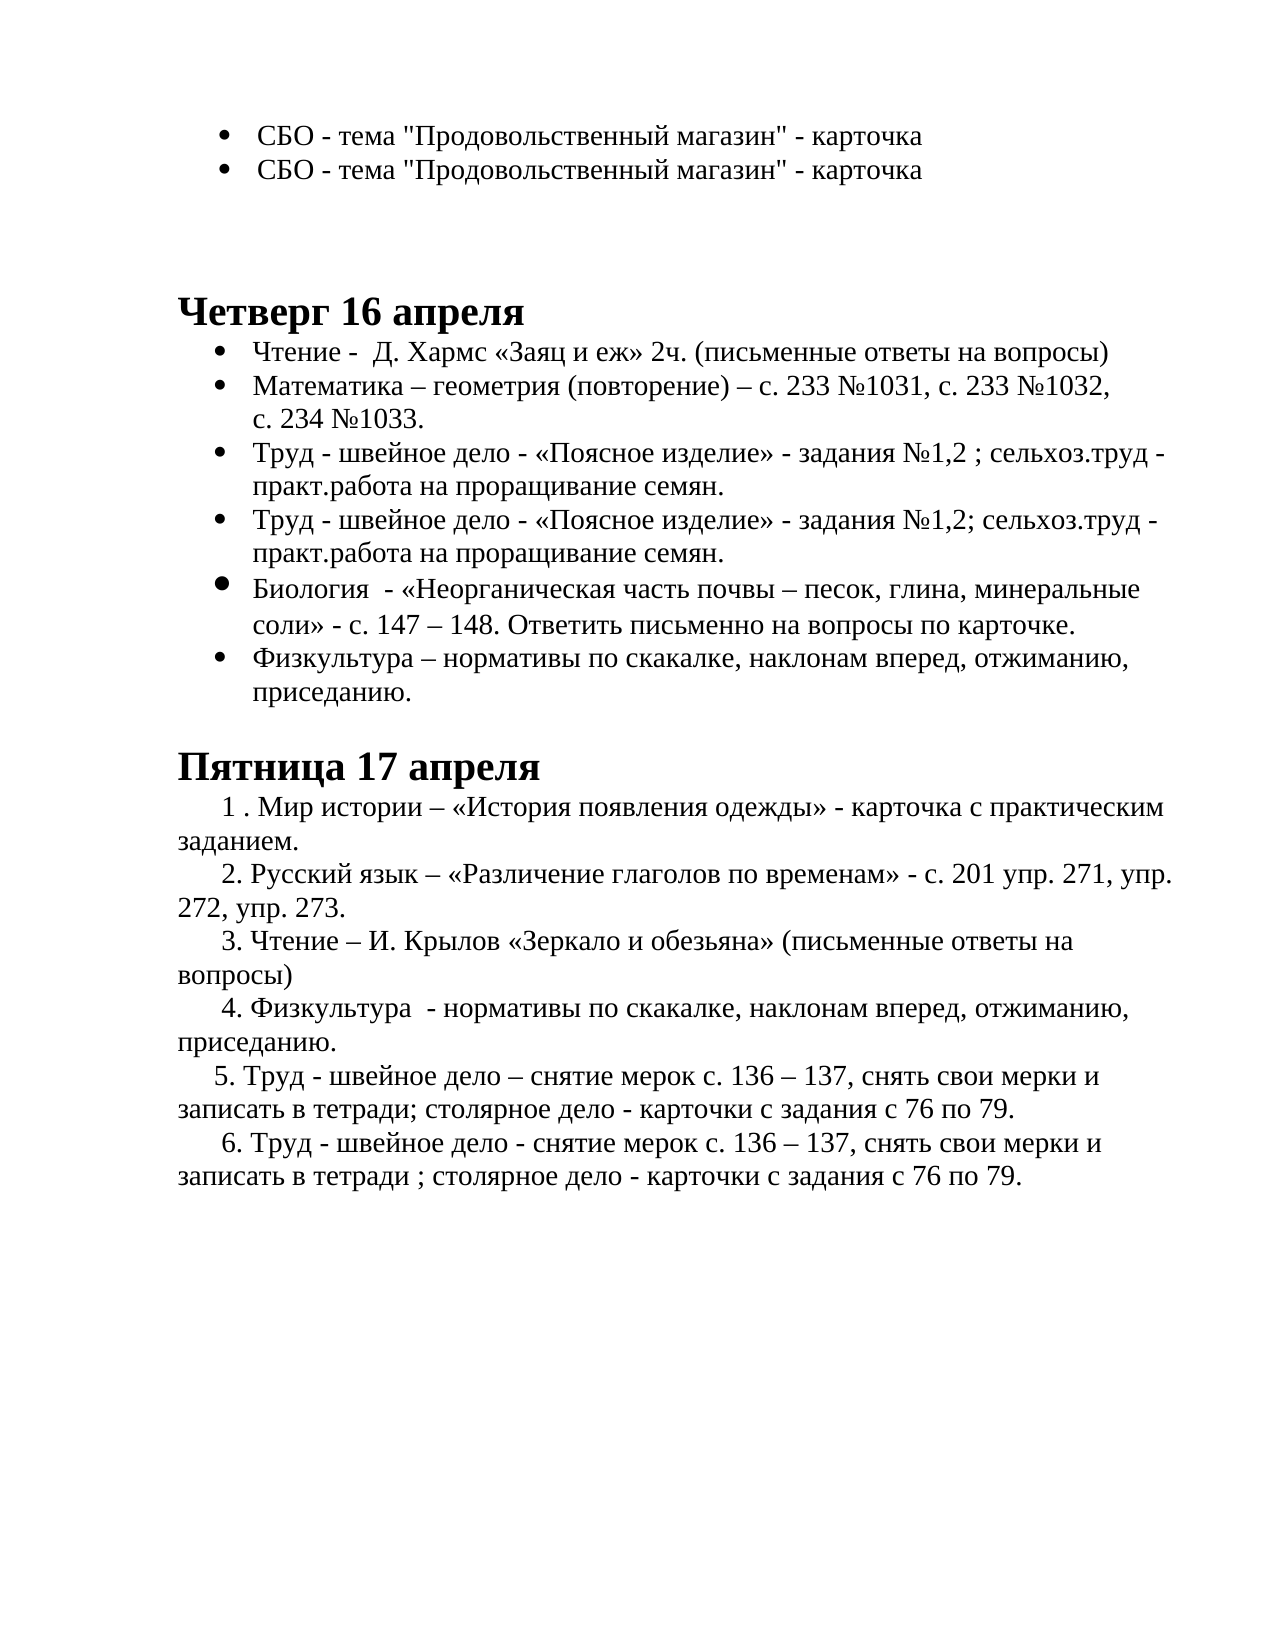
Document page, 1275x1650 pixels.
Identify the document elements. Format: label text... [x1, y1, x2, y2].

text Четверг 16 апреля [177, 286, 1186, 334]
text 1 . Мир истории – «История появления одежды» - карточка с практическим заданием. [177, 789, 1186, 856]
list Физкультура – нормативы по скакалке, наклонам вперед, отжиманию, приседанию. [215, 641, 1186, 708]
text Пятница 17 апреля [177, 741, 1186, 789]
list Труд - швейное дело - «Поясное изделие» - задания №1,2; сельхоз.труд - практ.работа на проращивание семян. [215, 502, 1186, 569]
list Биология - «Неорганическая часть почвы – песок, глина, минеральные соли» - с. 147 – 148. Ответить письменно на вопросы по карточке. [215, 569, 1186, 641]
text 3. Чтение – И. Крылов «Зеркало и обезьяна» (письменные ответы на вопросы) [177, 923, 1186, 991]
list Труд - швейное дело - «Поясное изделие» - задания №1,2 ; сельхоз.труд - практ.работа на проращивание семян. [215, 435, 1186, 502]
list Математика – геометрия (повторение) – с. 233 №1031, с. 233 №1032, [215, 368, 1186, 401]
text 2. Русский язык – «Различение глаголов по временам» - с. 201 упр. 271, упр. 272, упр. 273. [177, 856, 1186, 923]
list Чтение - Д. Хармс «Заяц и еж» 2ч. (письменные ответы на вопросы) [215, 334, 1186, 368]
list СБО - тема "Продовольственный магазин" - карточка [219, 152, 1186, 185]
text 6. Труд - швейное дело - снятие мерок с. 136 – 137, снять свои мерки и записать в тетради ; столярное дело - карточки с задания с 76 по 79. [177, 1125, 1186, 1192]
text с. 234 №1033. [252, 401, 1186, 435]
text 5. Труд - швейное дело – снятие мерок с. 136 – 137, снять свои мерки и записать в тетради; столярное дело - карточки с задания с 76 по 79. [177, 1058, 1186, 1125]
text 4. Физкультура - нормативы по скакалке, наклонам вперед, отжиманию, приседанию. [177, 991, 1186, 1058]
list СБО - тема "Продовольственный магазин" - карточка [219, 118, 1186, 152]
